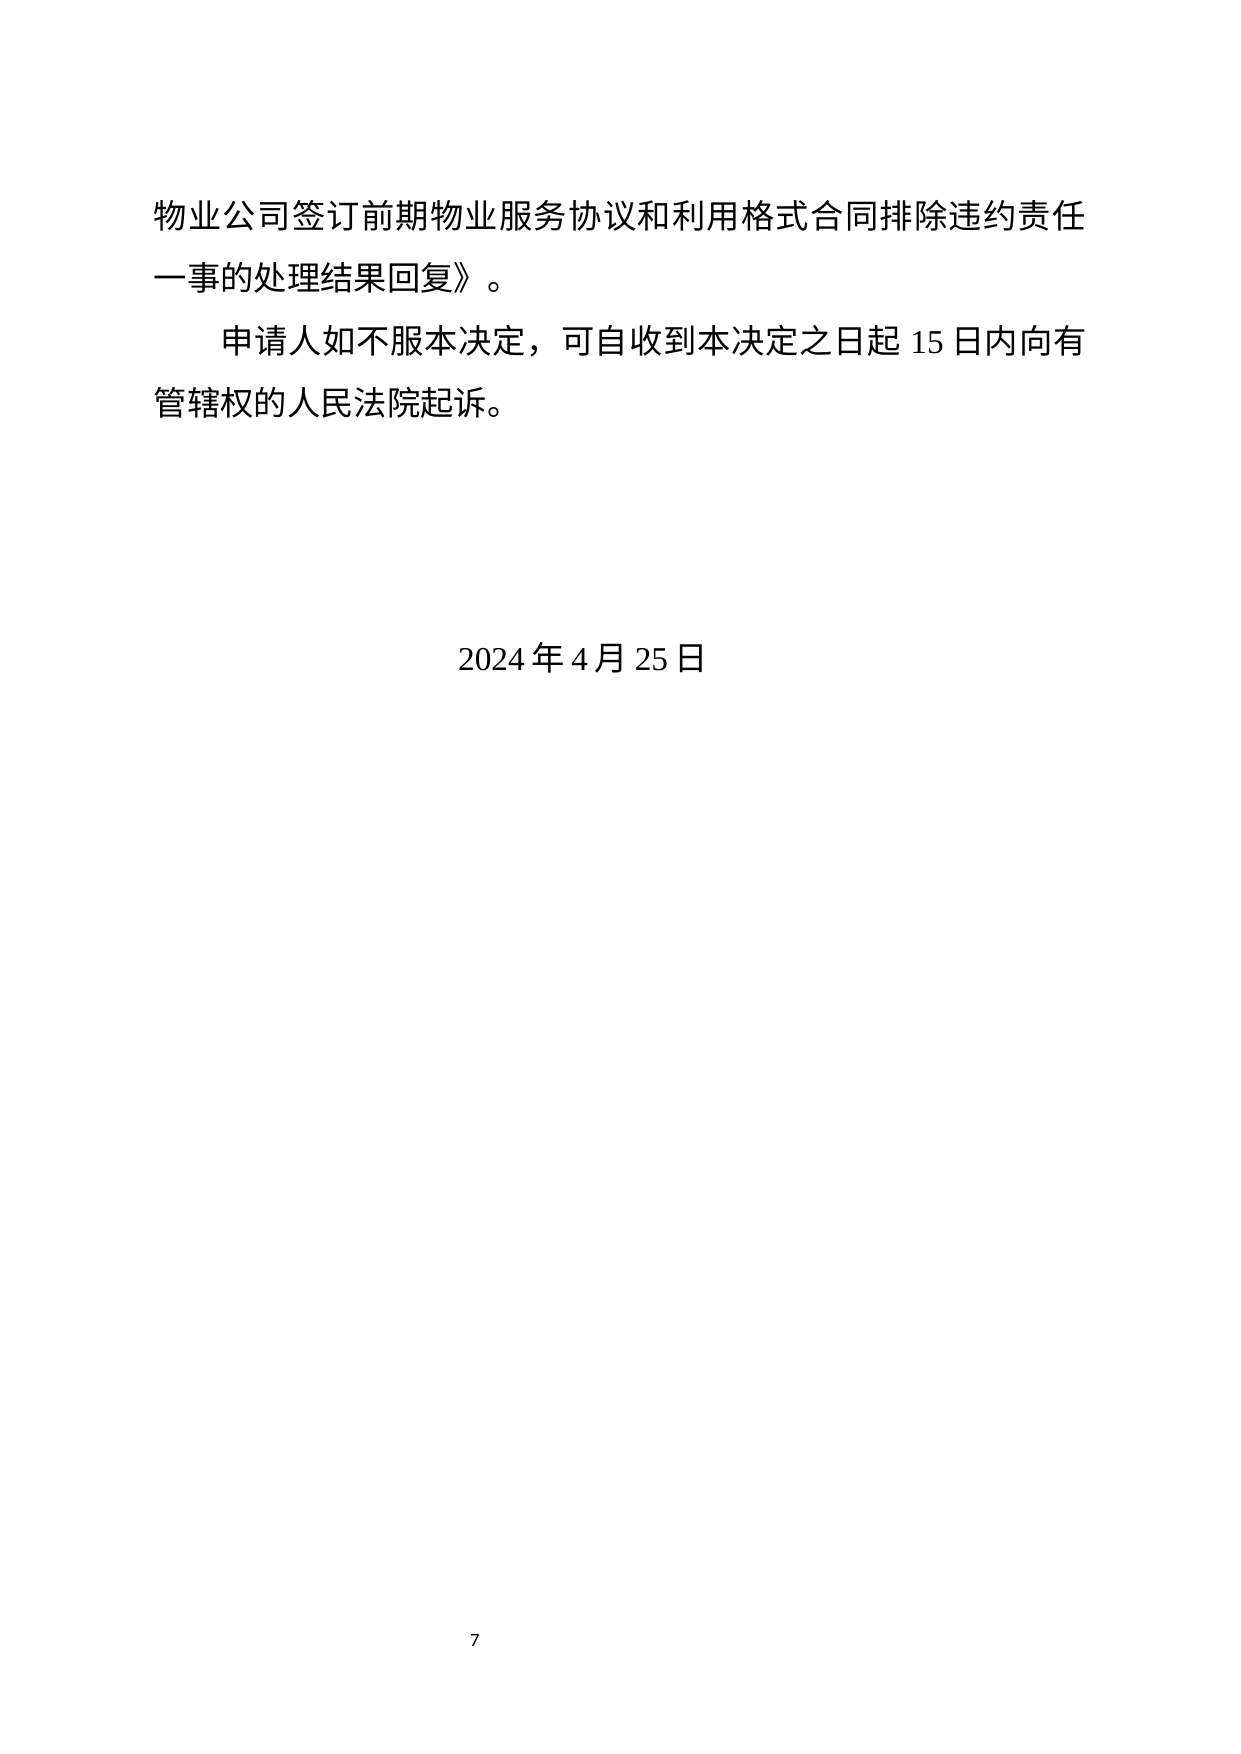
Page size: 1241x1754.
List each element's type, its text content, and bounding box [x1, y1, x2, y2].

text 2024年4月25日 [153, 623, 1087, 688]
text 申请人如不服本决定，可自收到本决定之日起15日内向有管辖权的人民法院起诉。 [153, 303, 1087, 428]
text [153, 178, 1087, 303]
